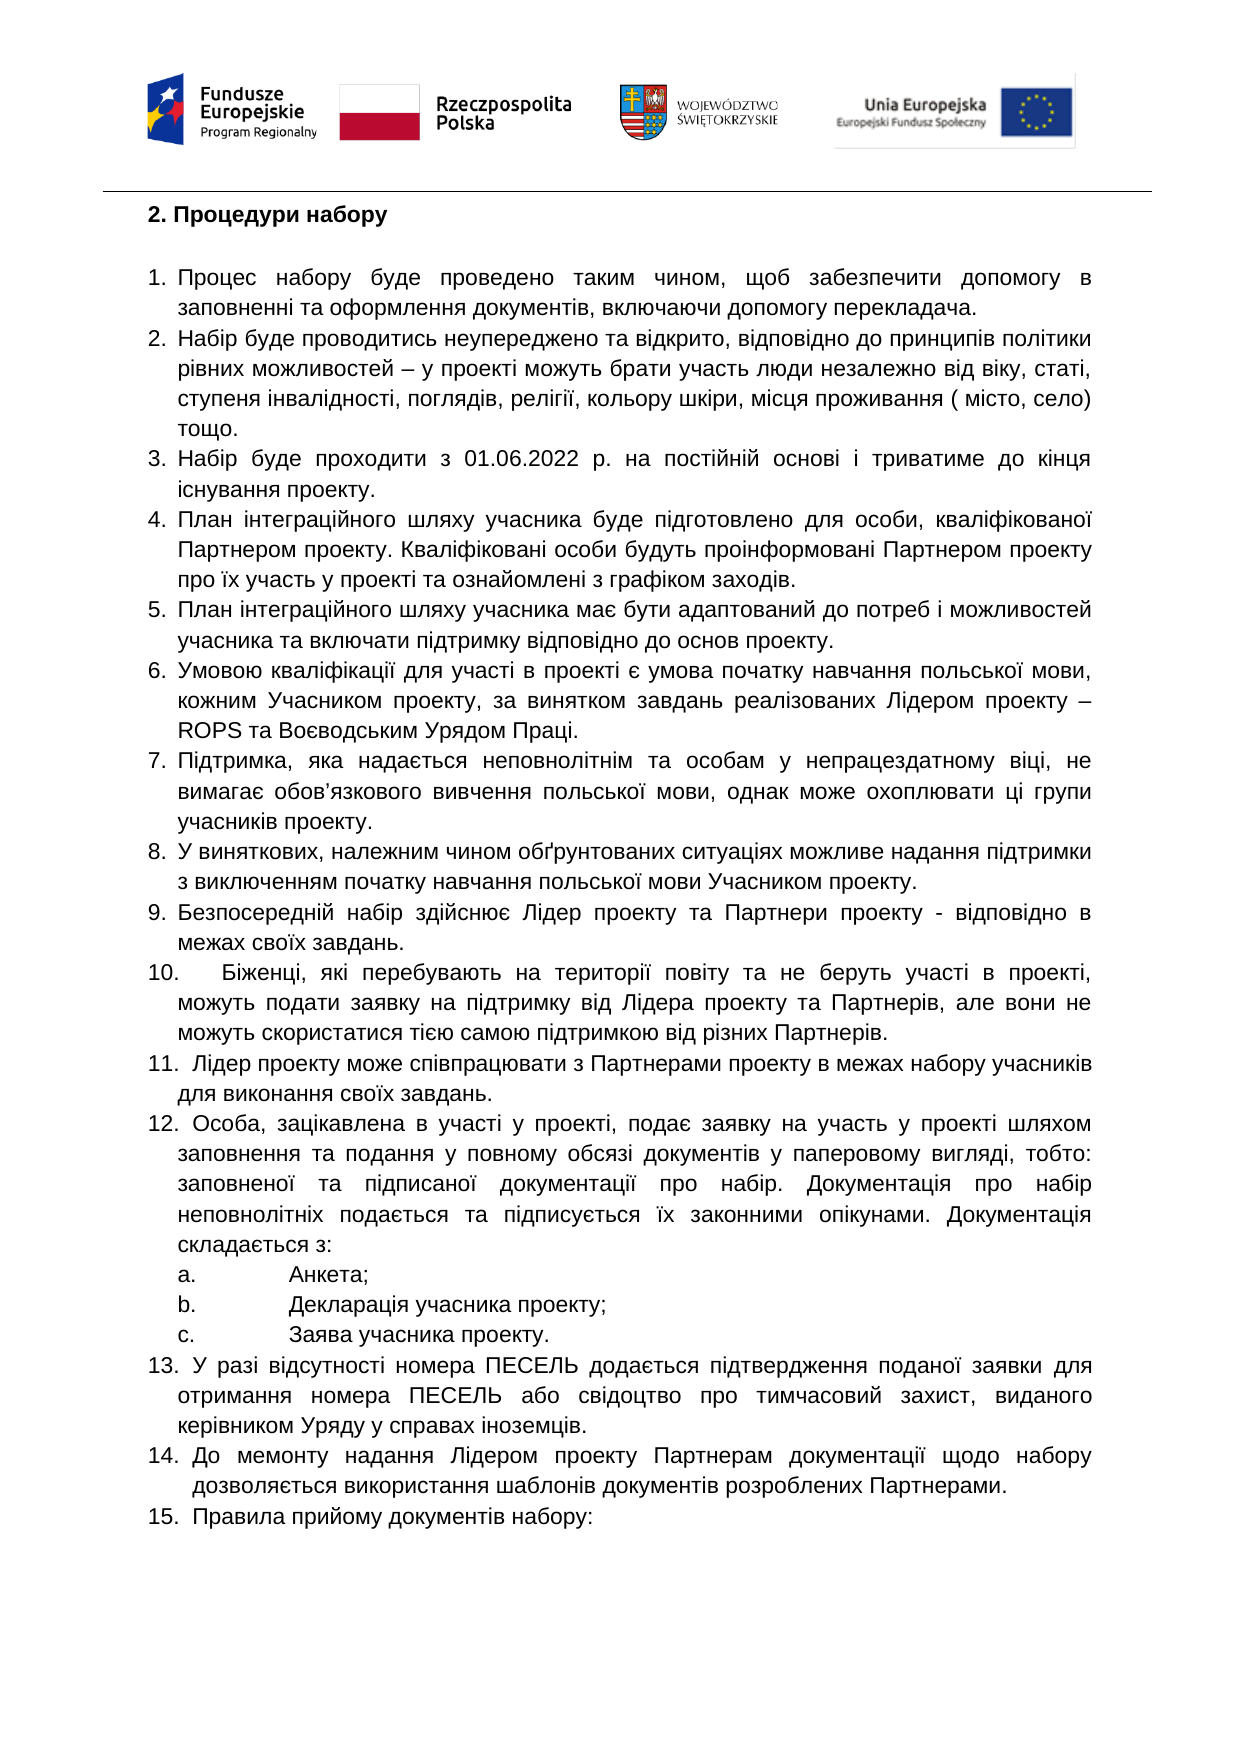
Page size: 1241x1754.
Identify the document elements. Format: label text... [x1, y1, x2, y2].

text 2. Процедури набору [148, 201, 1093, 260]
list Безпосередній набір здійснює Лідер проекту та Партнери проекту - відповідно в межах своїх завдань. [148, 898, 1093, 955]
picture [620, 73, 778, 147]
list План інтеграційного шляху учасника має бути адаптований до потреб і можливостей учасника та включати підтримку відповідно до основ проекту. [148, 596, 1093, 653]
list Біженці, які перебувають на території повіту та не беруть участі в проекті, можуть подати заявку на підтримку від Лідера проекту та Партнерів, але вони не можуть скористатися тією самою підтримкою від різних Партнерів. [148, 959, 1093, 1046]
list Правила прийому документів набору: [148, 1503, 1093, 1529]
picture [147, 73, 317, 145]
list У разі відсутності номера ПЕСЕЛЬ додається підтвердження поданої заявки для отримання номера ПЕСЕЛЬ або свідоцтво про тимчасовий захист, виданого керівником Уряду у справах іноземців. [148, 1352, 1093, 1438]
list Анкета; [177, 1261, 1093, 1287]
list Набір буде проходити з 01.06.2022 р. на постійній основі і триватиме до кінця існування проекту. [148, 445, 1093, 502]
picture [834, 73, 1077, 150]
list Лідер проекту може співпрацювати з Партнерами проекту в межах набору учасників для виконання своїх завдань. [148, 1049, 1093, 1106]
list До мемонту надання Лідером проекту Партнерам документації щодо набору дозволяється використання шаблонів документів розроблених Партнерами. [148, 1442, 1093, 1499]
list У виняткових, належним чином обґрунтованих ситуаціях можливе надання підтримки з виключенням початку навчання польської мови Учасником проекту. [148, 838, 1093, 894]
list Особа, зацікавлена ​​в участі у проекті, подає заявку на участь у проекті шляхом заповнення та подання у повному обсязі документів у паперовому вигляді, тобто: заповненої та підписаної документації про набір. Документація про набір неповнолітніх подається та підписується їх законними опікунами. Документація складається з: [148, 1110, 1093, 1257]
list План інтеграційного шляху учасника буде підготовлено для особи, кваліфікованої Партнером проекту. Кваліфіковані особи будуть проінформовані Партнером проекту про їх участь у проекті та ознайомлені з графіком заходів. [148, 506, 1093, 592]
list Процес набору буде проведено таким чином, щоб забезпечити допомогу в заповненні та оформлення документів, включаючи допомогу перекладача. [148, 264, 1093, 321]
list Умовою кваліфікації для участі в проекті є умова початку навчання польської мови, кожним Учасником проекту, за винятком завдань реалізованих Лідером проекту – ROPS та Воєводським Урядом Праці. [148, 657, 1093, 743]
list Підтримка, яка надається неповнолітнім та особам у непрацездатному віці, не вимагає обов’язкового вивчення польської мови, однак може охоплювати ці групи учасників проекту. [148, 747, 1093, 834]
picture [339, 73, 571, 147]
list Декларація учасника проекту; [177, 1291, 1093, 1317]
list Заява учасника проекту. [177, 1321, 1093, 1348]
list Набір буде проводитись неупереджено та відкрито, відповідно до принципів політики рівних можливостей – у проекті можуть брати участь люди незалежно від віку, статі, ступеня інвалідності, поглядів, релігії, кольору шкіри, місця проживання ( місто, село) тощо. [148, 324, 1093, 441]
